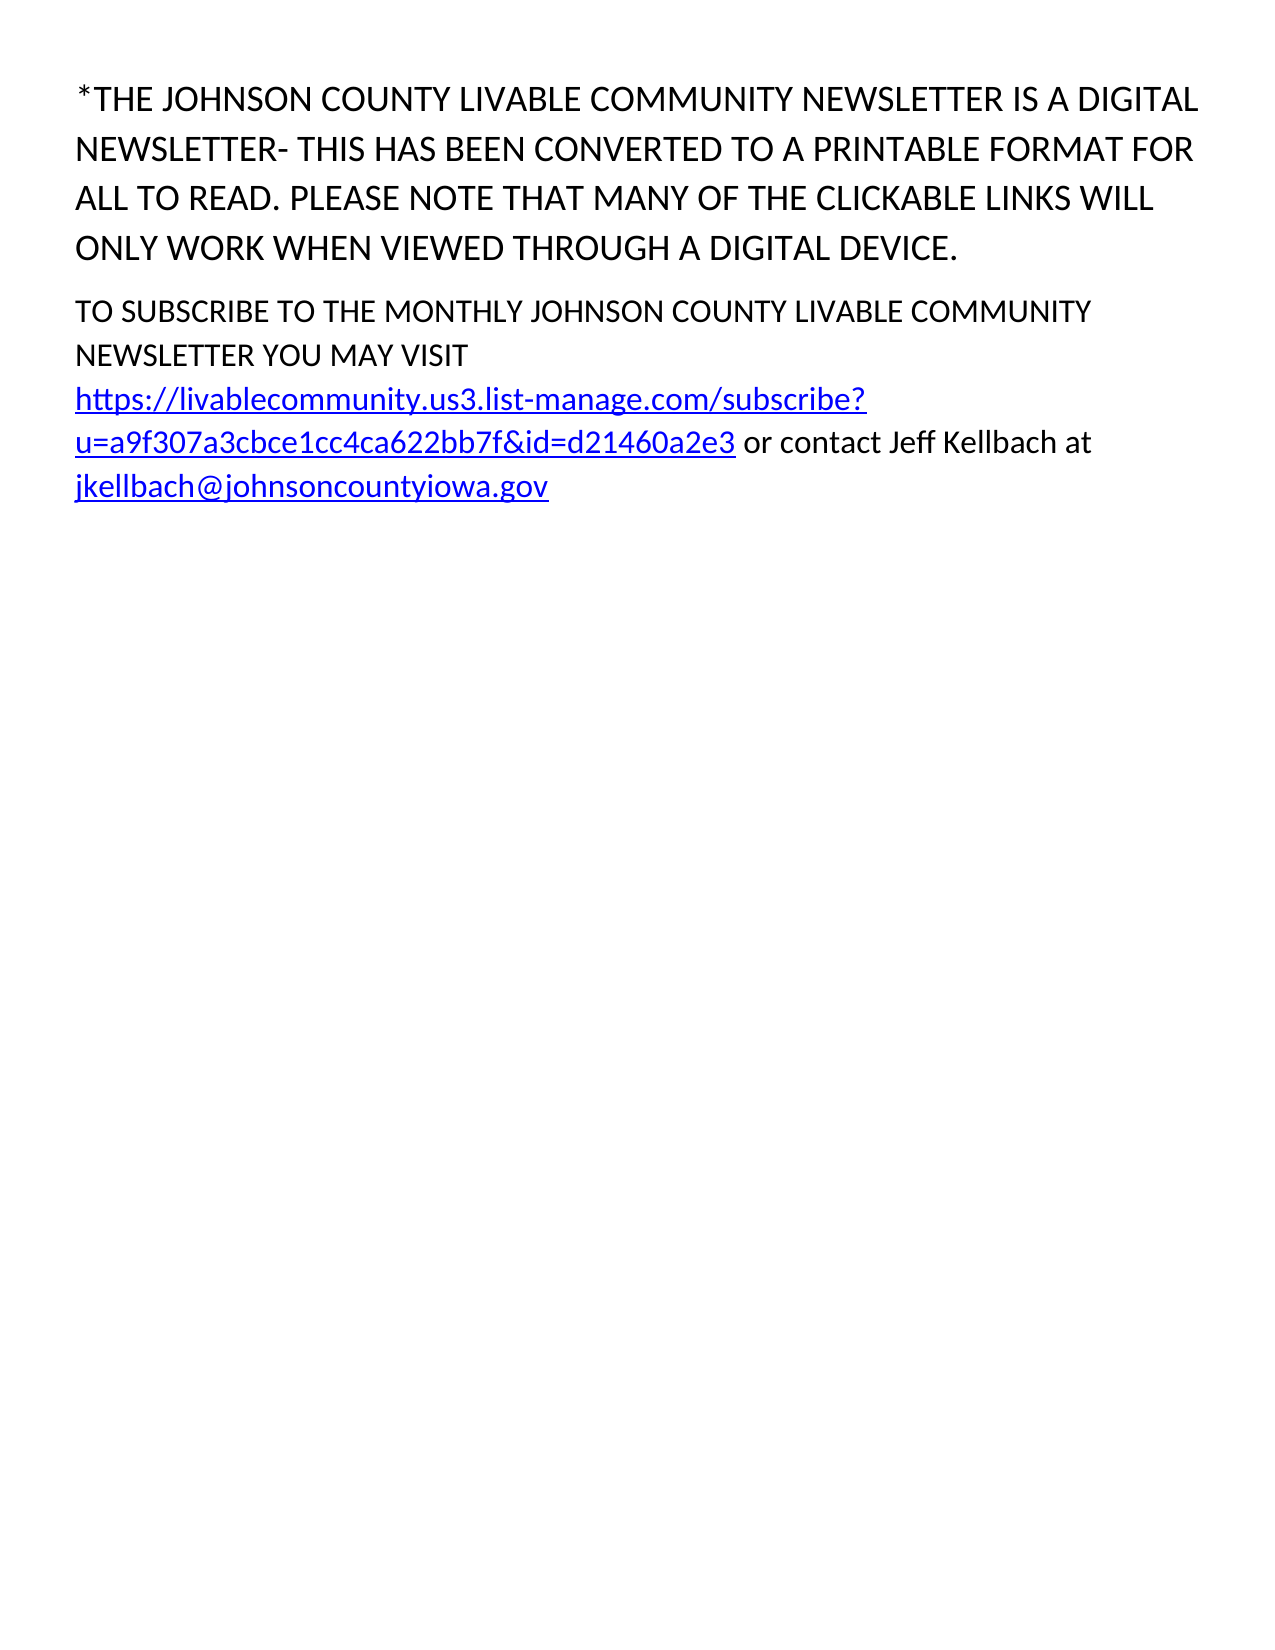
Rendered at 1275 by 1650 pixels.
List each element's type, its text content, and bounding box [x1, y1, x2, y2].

text TO SUBSCRIBE TO THE MONTHLY JOHNSON COUNTY LIVABLE COMMUNITY NEWSLETTER YOU MAY VISIT https://livablecommunity.us3.list-manage.com/subscribe?u=a9f307a3cbce1cc4ca622bb7f&id=d21460a2e3 or contact Jeff Kellbach at jkellbach@johnsoncountyiowa.gov [75, 289, 1200, 506]
text *THE JOHNSON COUNTY LIVABLE COMMUNITY NEWSLETTER IS A DIGITAL NEWSLETTER- THIS HAS BEEN CONVERTED TO A PRINTABLE FORMAT FOR ALL TO READ. PLEASE NOTE THAT MANY OF THE CLICKABLE LINKS WILL ONLY WORK WHEN VIEWED THROUGH A DIGITAL DEVICE. [75, 75, 1200, 269]
